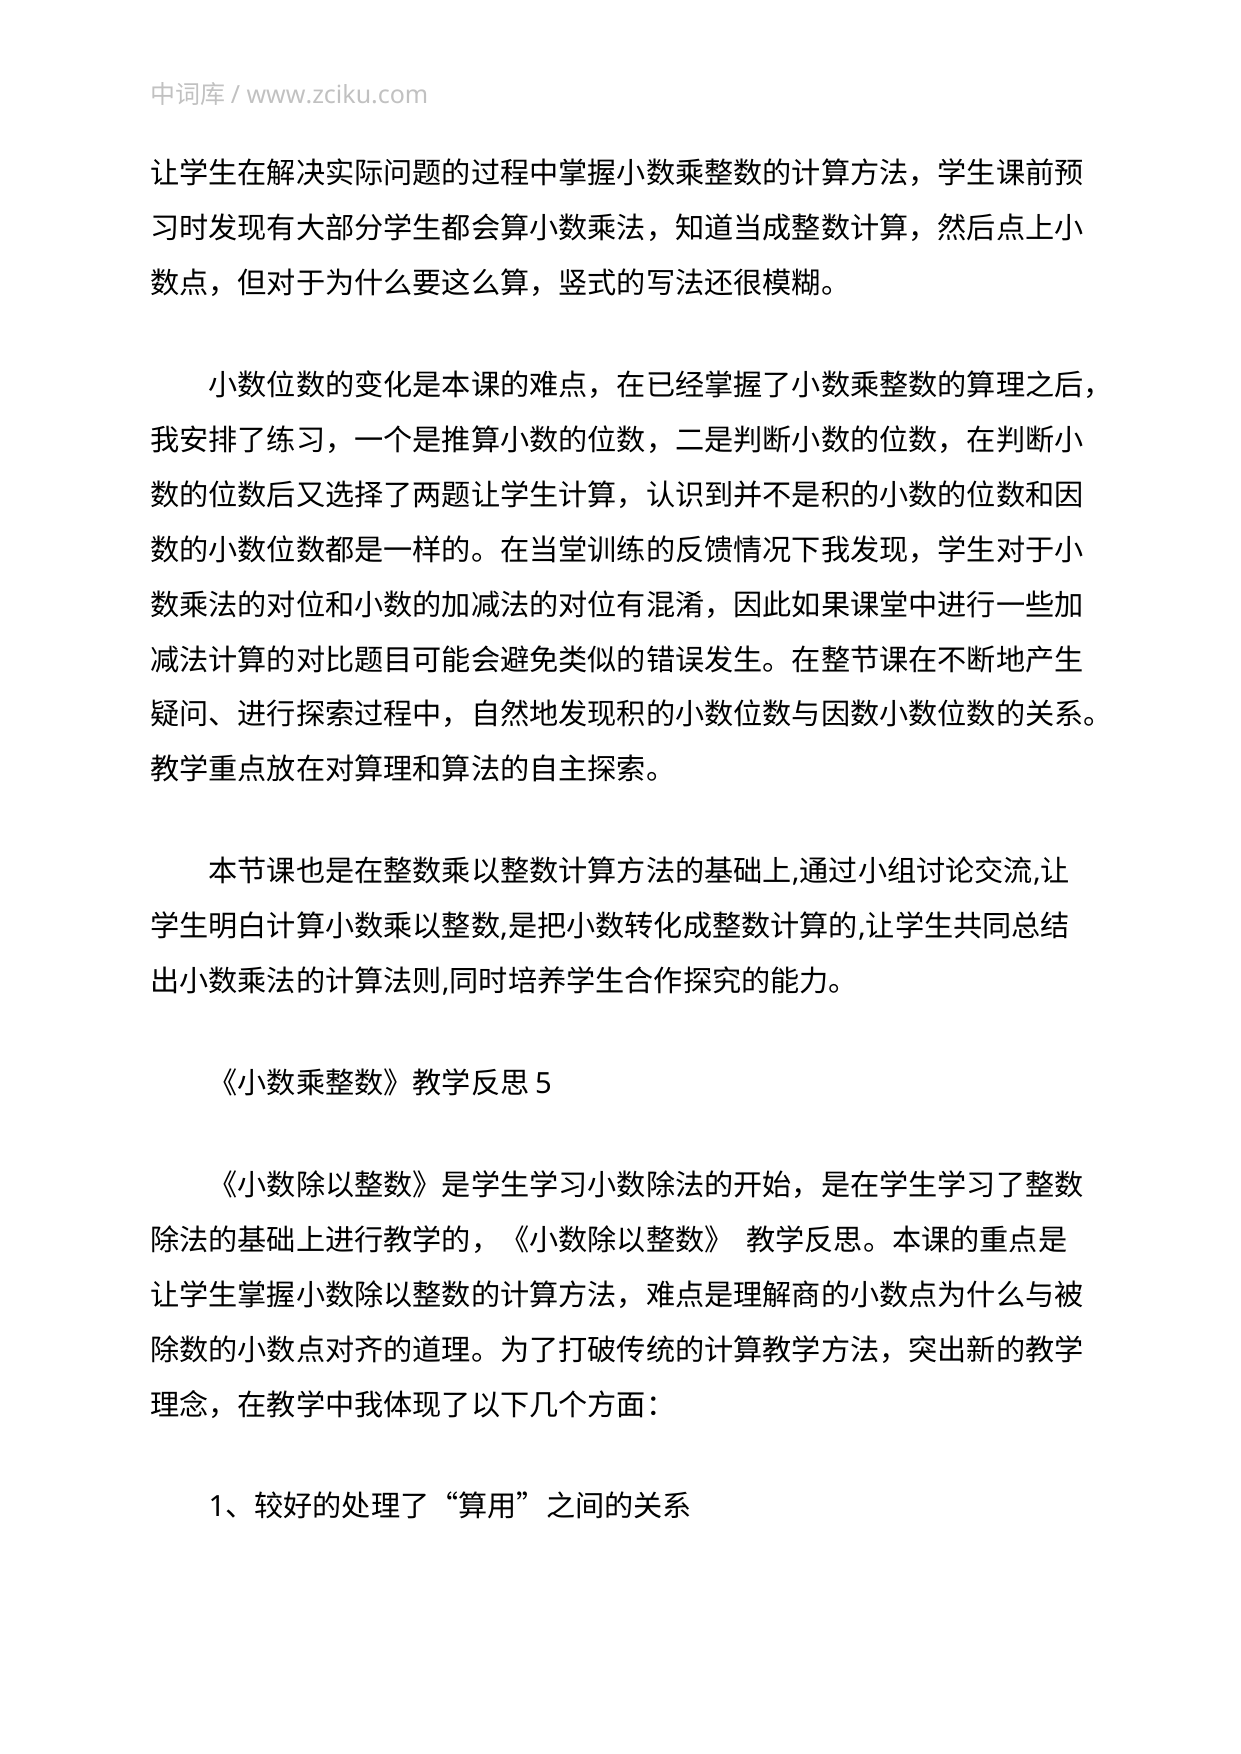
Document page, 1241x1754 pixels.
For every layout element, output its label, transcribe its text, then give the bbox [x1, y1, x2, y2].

text 本节课也是在整数乘以整数计算方法的基础上,通过小组讨论交流,让学生明白计算小数乘以整数,是把小数转化成整数计算的,让学生共同总结出小数乘法的计算法则,同时培养学生合作探究的能力。 [150, 848, 1090, 1000]
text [150, 150, 1090, 302]
text 《小数除以整数》是学生学习小数除法的开始，是在学生学习了整数除法的基础上进行教学的，《小数除以整数》 教学反思。本课的重点是让学生掌握小数除以整数的计算方法，难点是理解商的小数点为什么与被除数的小数点对齐的道理。为了打破传统的计算教学方法，突出新的教学理念，在教学中我体现了以下几个方面： [150, 1162, 1090, 1423]
text 1、较好的处理了“算用”之间的关系 [150, 1483, 1090, 1525]
text 《小数乘整数》教学反思5 [150, 1059, 1090, 1102]
text 小数位数的变化是本课的难点，在已经掌握了小数乘整数的算理之后，我安排了练习，一个是推算小数的位数，二是判断小数的位数，在判断小数的位数后又选择了两题让学生计算，认识到并不是积的小数的位数和因数的小数位数都是一样的。在当堂训练的反馈情况下我发现，学生对于小数乘法的对位和小数的加减法的对位有混淆，因此如果课堂中进行一些加减法计算的对比题目可能会避免类似的错误发生。在整节课在不断地产生疑问、进行探索过程中，自然地发现积的小数位数与因数小数位数的关系。教学重点放在对算理和算法的自主探索。 [150, 362, 1090, 788]
